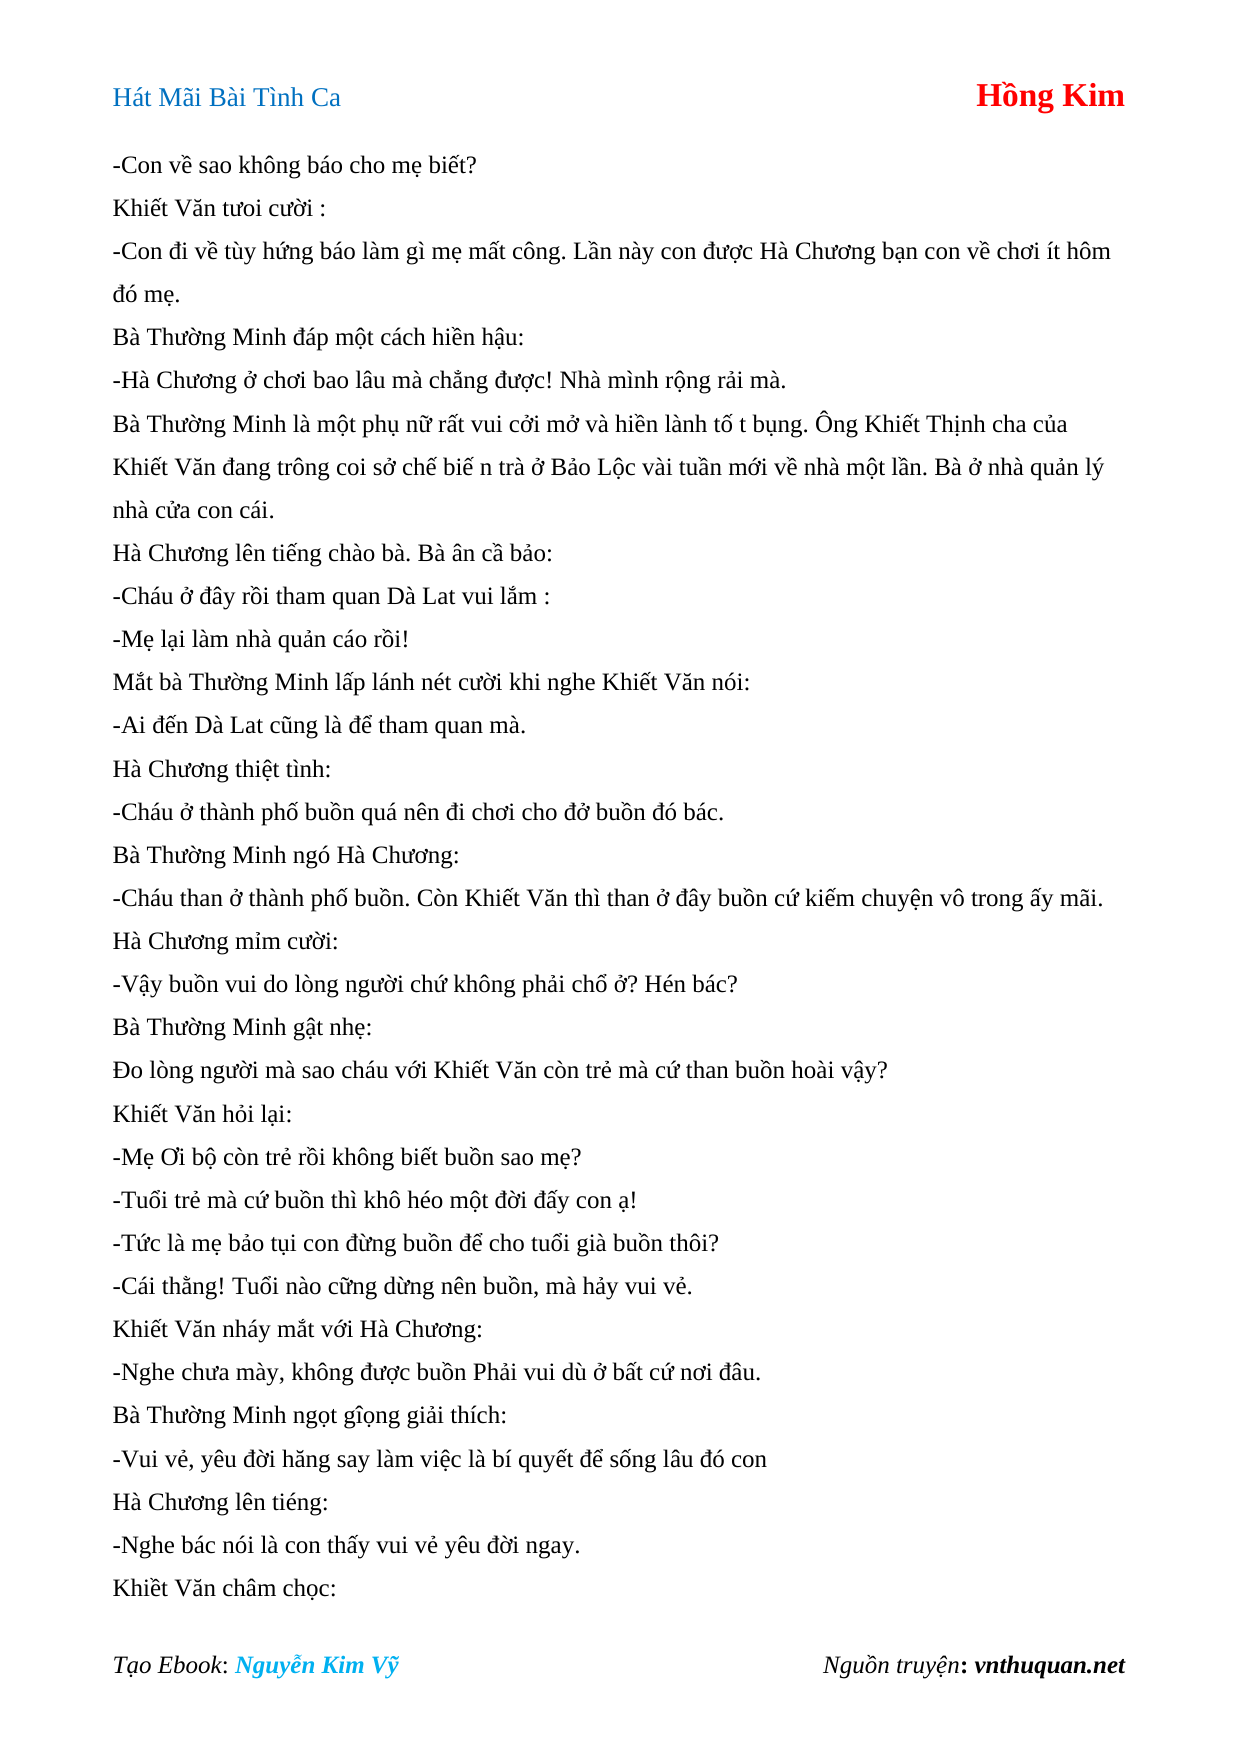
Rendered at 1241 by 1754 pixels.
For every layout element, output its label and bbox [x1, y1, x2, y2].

text [112, 150, 1128, 1602]
